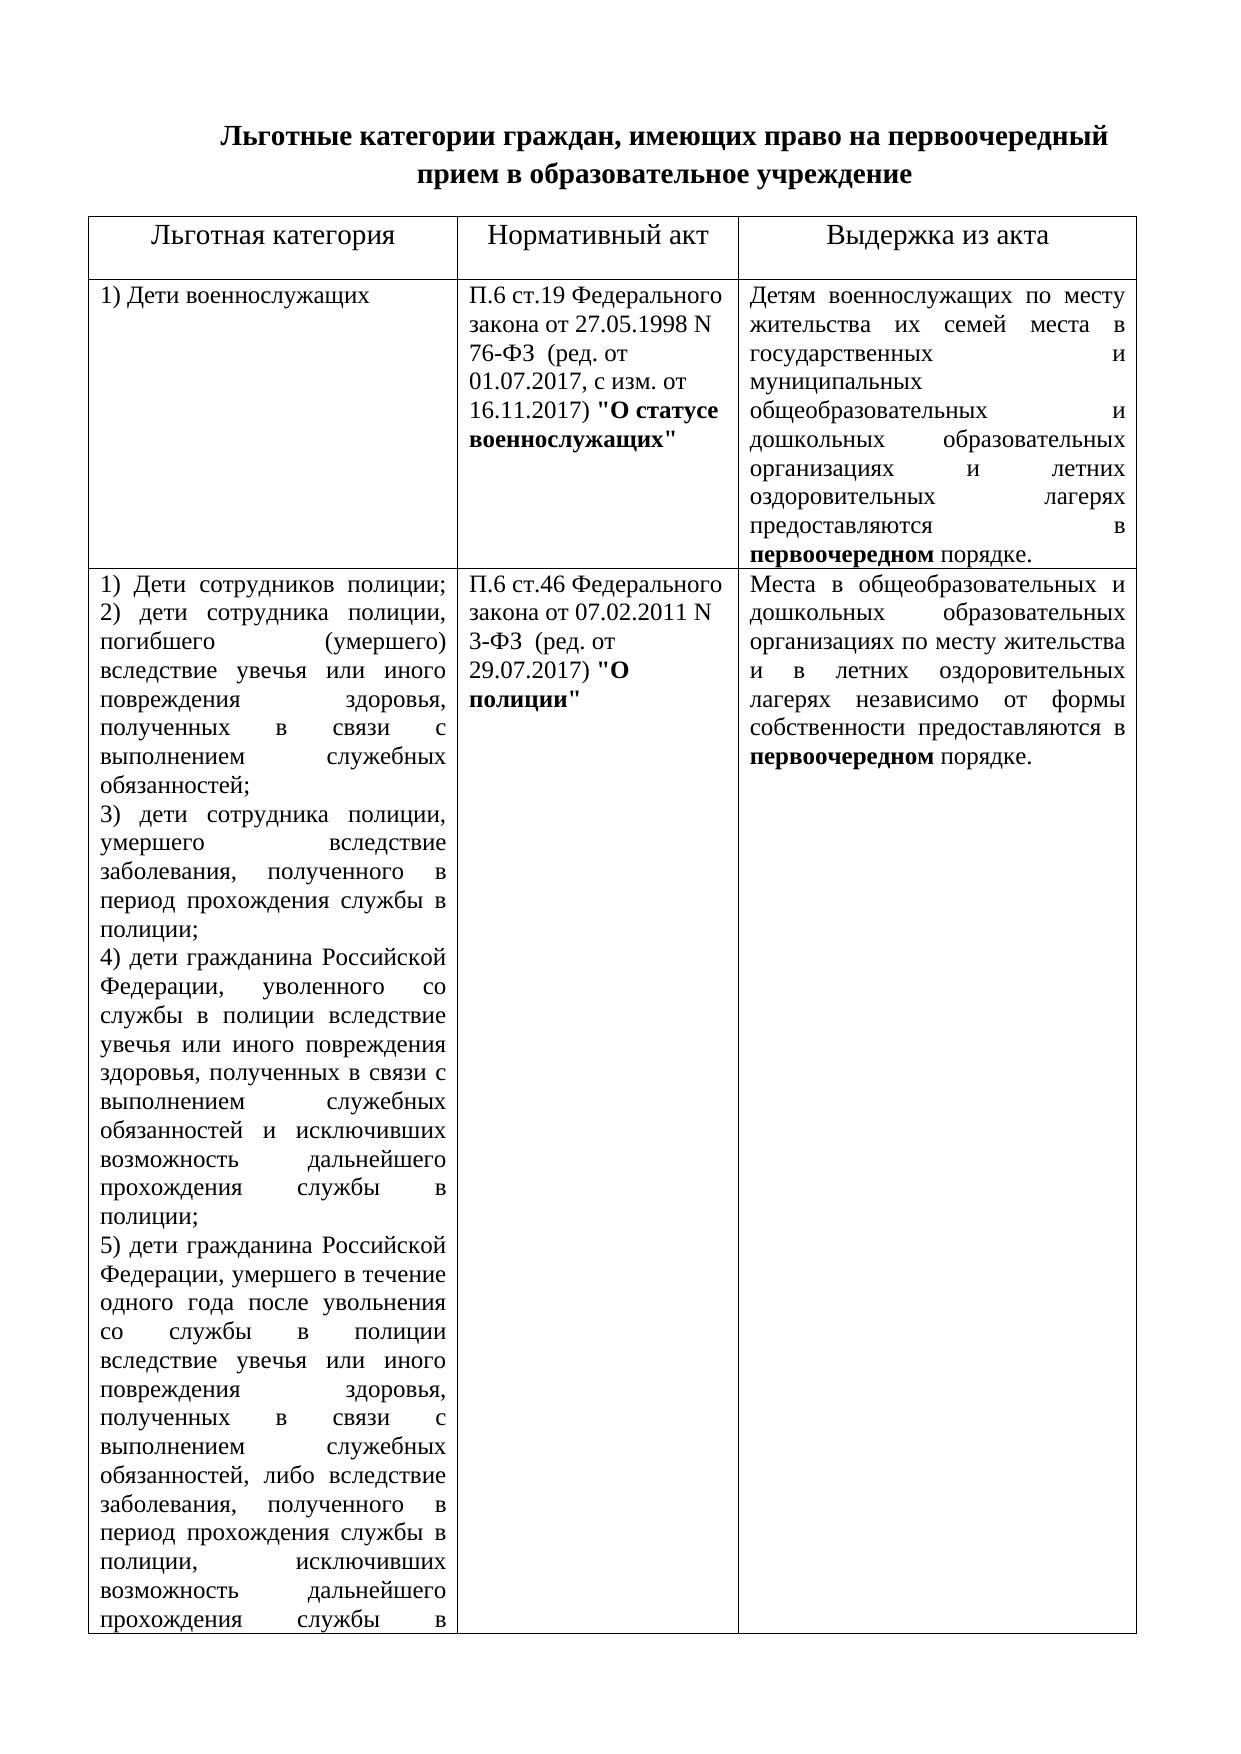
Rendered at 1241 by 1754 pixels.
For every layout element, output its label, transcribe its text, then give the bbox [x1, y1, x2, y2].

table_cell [89, 569, 457, 1632]
table_cell П.6 ст.19 Федерального закона от 27.05.1998 N 76-ФЗ (ред. от 01.07.2017, с изм. от 16.11.2017) "О статусе военнослужащих" [458, 280, 738, 568]
text Льготные категории граждан, имеющих право на первоочередный прием в образовательное учреждение [177, 118, 1152, 190]
table_cell 1) Дети военнослужащих [89, 280, 457, 568]
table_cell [458, 569, 738, 1632]
table_header Выдержка из акта [739, 217, 1136, 279]
table_cell Детям военнослужащих по месту жительства их семей места в государственных и муниципальных общеобразовательных и дошкольных образовательных организациях и летних оздоровительных лагерях предоставляются в первоочередном порядке. [739, 280, 1136, 568]
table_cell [739, 569, 1136, 1632]
table_header Льготная категория [89, 217, 457, 279]
table_header Нормативный акт [458, 217, 738, 279]
